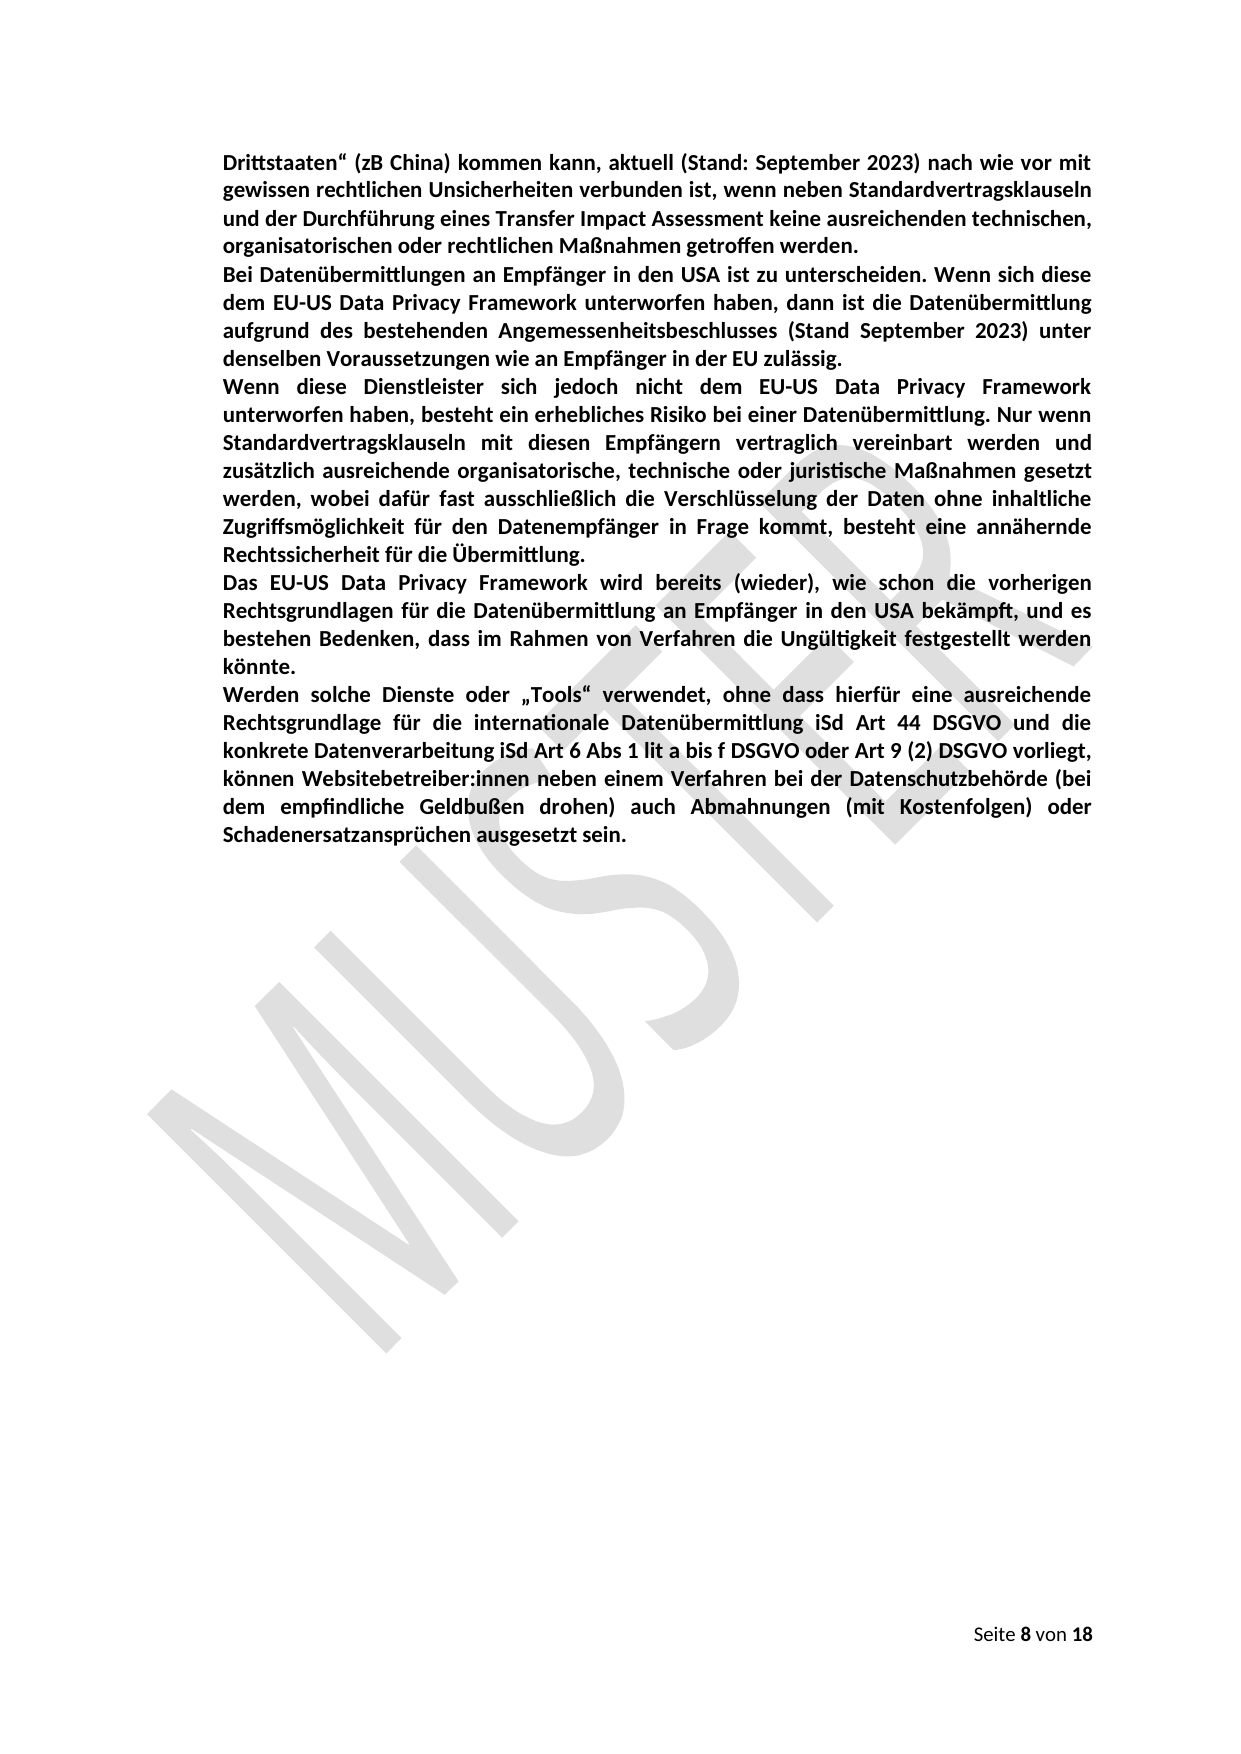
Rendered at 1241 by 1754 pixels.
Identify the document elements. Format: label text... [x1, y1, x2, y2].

list Wenn diese Dienstleister sich jedoch nicht dem EU-US Data Privacy Framework unterworfen haben, besteht ein erhebliches Risiko bei einer Datenübermittlung. Nur wenn Standardvertragsklauseln mit diesen Empfängern vertraglich vereinbart werden und zusätzlich ausreichende organisatorische, technische oder juristische Maßnahmen gesetzt werden, wobei dafür fast ausschließlich die Verschlüsselung der Daten ohne inhaltliche Zugriffsmöglichkeit für den Datenempfänger in Frage kommt, besteht eine annähernde Rechtssicherheit für die Übermittlung. [223, 372, 1093, 568]
list Das EU-US Data Privacy Framework wird bereits (wieder), wie schon die vorherigen Rechtsgrundlagen für die Datenübermittlung an Empfänger in den USA bekämpft, und es bestehen Bedenken, dass im Rahmen von Verfahren die Ungültigkeit festgestellt werden könnte. [223, 568, 1093, 680]
list Werden solche Dienste oder „Tools“ verwendet, ohne dass hierfür eine ausreichende Rechtsgrundlage für die internationale Datenübermittlung iSd Art 44 DSGVO und die konkrete Datenverarbeitung iSd Art 6 Abs 1 lit a bis f DSGVO oder Art 9 (2) DSGVO vorliegt, können Websitebetreiber:innen neben einem Verfahren bei der Datenschutzbehörde (bei dem empfindliche Geldbußen drohen) auch Abmahnungen (mit Kostenfolgen) oder Schadenersatzansprüchen ausgesetzt sein. [223, 680, 1093, 848]
list Bei Datenübermittlungen an Empfänger in den USA ist zu unterscheiden. Wenn sich diese dem EU-US Data Privacy Framework unterworfen haben, dann ist die Datenübermittlung aufgrund des bestehenden Angemessenheitsbeschlusses (Stand September 2023) unter denselben Voraussetzungen wie an Empfänger in der EU zulässig. [223, 260, 1093, 372]
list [223, 148, 1093, 260]
